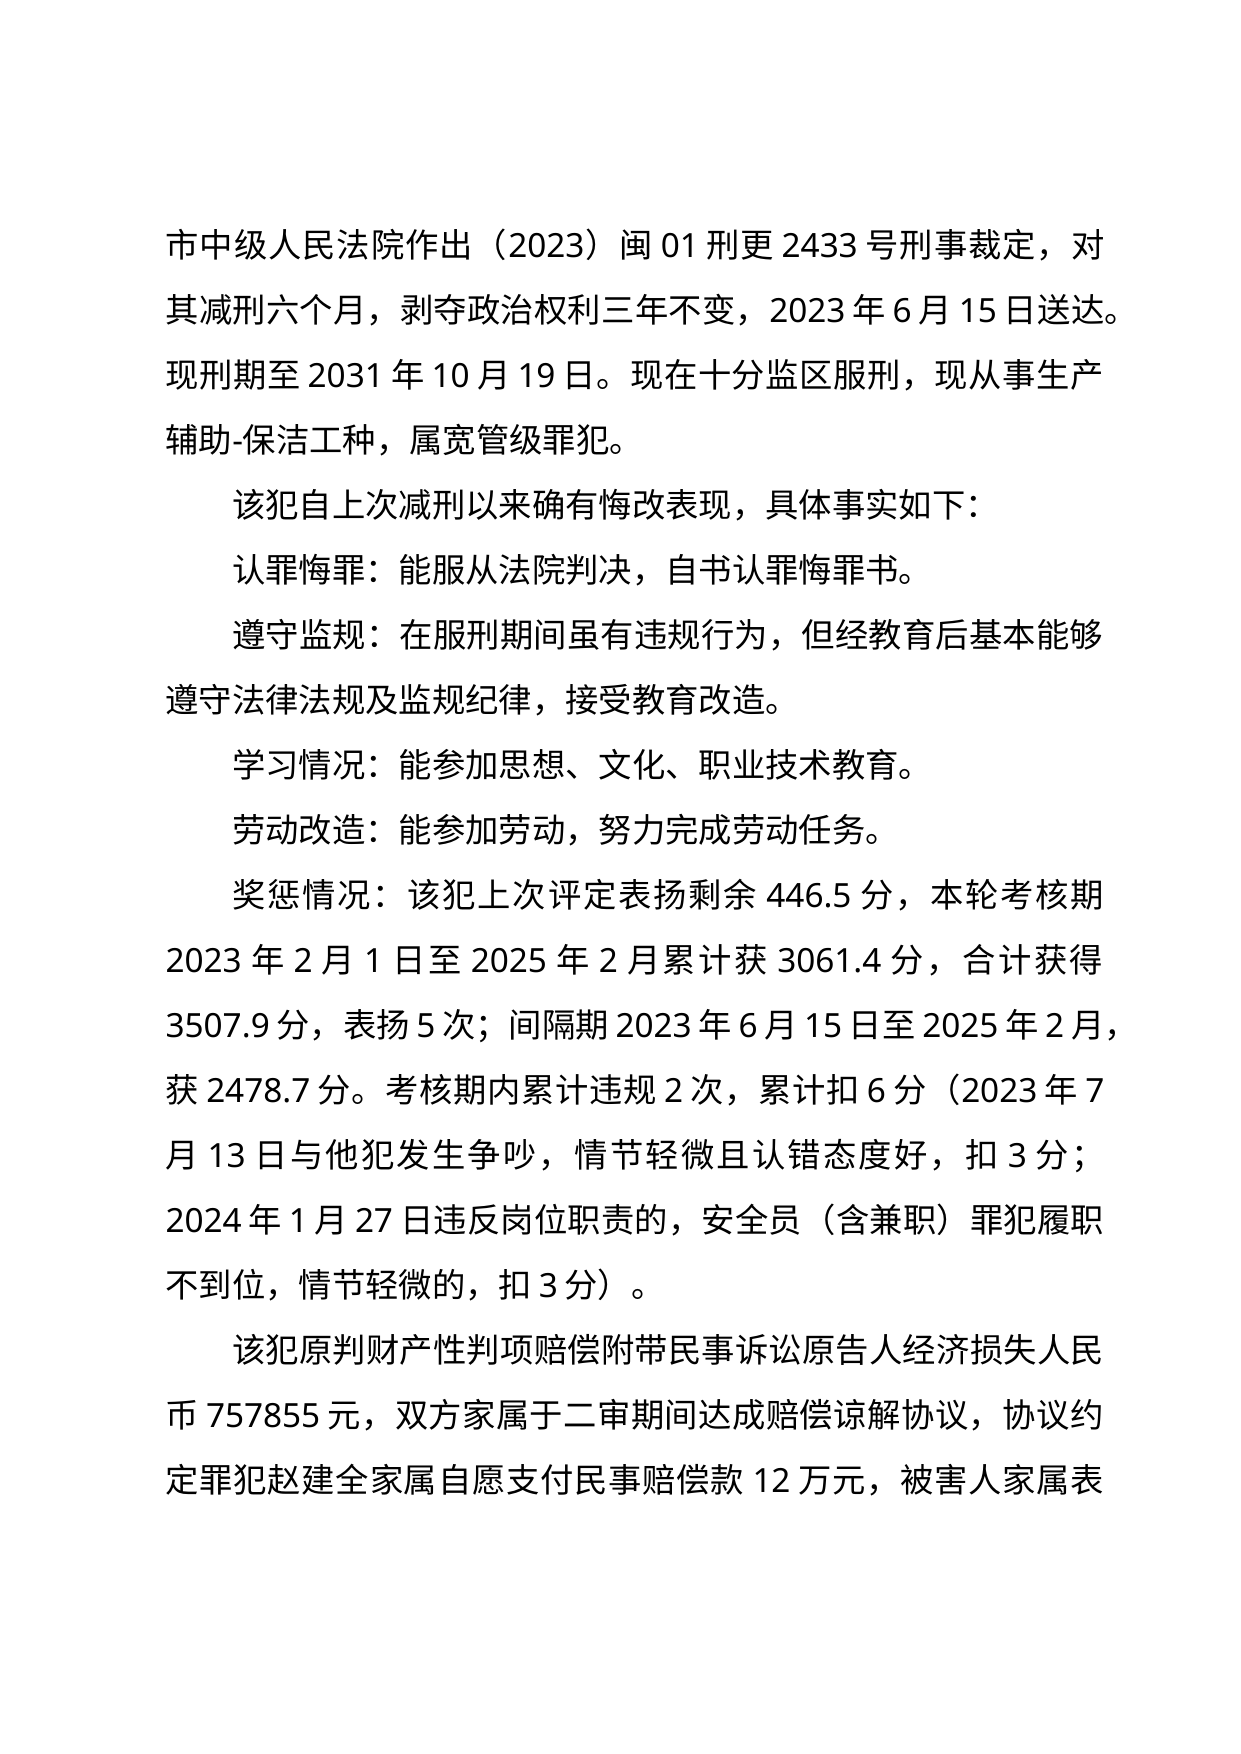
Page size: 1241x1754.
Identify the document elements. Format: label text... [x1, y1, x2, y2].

text 遵守监规：在服刑期间虽有违规行为，但经教育后基本能够遵守法律法规及监规纪律，接受教育改造。 [165, 601, 1104, 731]
text 劳动改造：能参加劳动，努力完成劳动任务。 [165, 796, 1104, 861]
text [165, 211, 1104, 471]
text 奖惩情况：该犯上次评定表扬剩余446.5分，本轮考核期2023年2月1日至2025年2月累计获3061.4分，合计获得3507.9分，表扬5次；间隔期2023年6月15日至2025年2月，获2478.7分。考核期内累计违规2次，累计扣6分（2023年7月13日与他犯发生争吵，情节轻微且认错态度好，扣3分；2024年1月27日违反岗位职责的，安全员（含兼职）罪犯履职不到位，情节轻微的，扣3分）。 [165, 861, 1104, 1316]
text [165, 1316, 1104, 1511]
text 学习情况：能参加思想、文化、职业技术教育。 [165, 731, 1104, 796]
text 该犯自上次减刑以来确有悔改表现，具体事实如下： [165, 471, 1104, 536]
text 认罪悔罪：能服从法院判决，自书认罪悔罪书。 [165, 536, 1104, 601]
